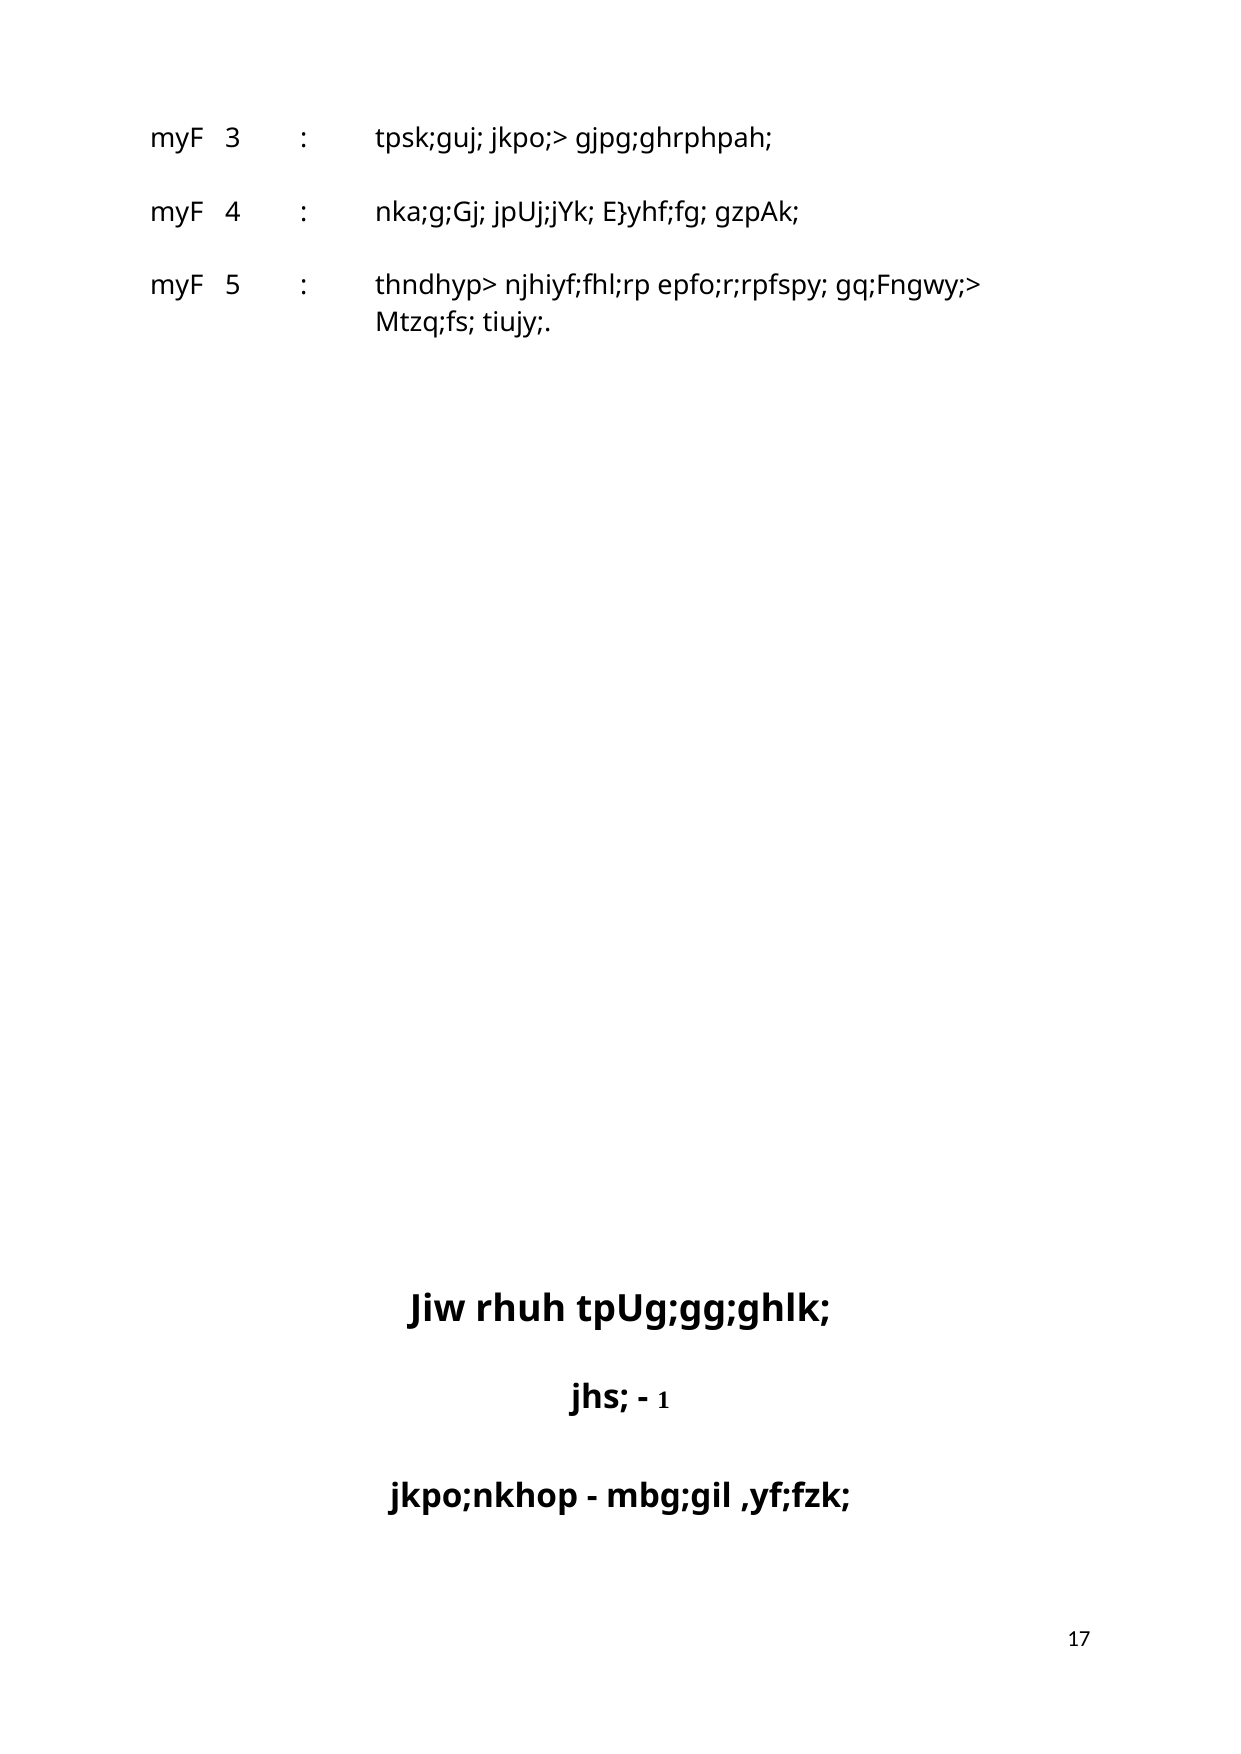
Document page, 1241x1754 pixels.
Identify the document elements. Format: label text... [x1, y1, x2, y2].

text myF 3 : tpsk;guj; jkpo;> gjpg;ghrphpah; [150, 118, 1090, 155]
text Jiw rhuh tpUg;gg;ghlk; [150, 1282, 1090, 1333]
text jkpo;nkhop - mbg;gil ,yf;fzk; [150, 1472, 1090, 1517]
text myF 5 : thndhyp> njhiyf;fhl;rp epfo;r;rpfspy; gq;Fngwy;> [150, 266, 1090, 303]
text myF 4 : nka;g;Gj; jpUj;jYk; E}yhf;fg; gzpAk; [150, 192, 1090, 229]
text jhs; - 1 [150, 1372, 1090, 1418]
text Mtzq;fs; tiujy;. [150, 303, 1090, 339]
